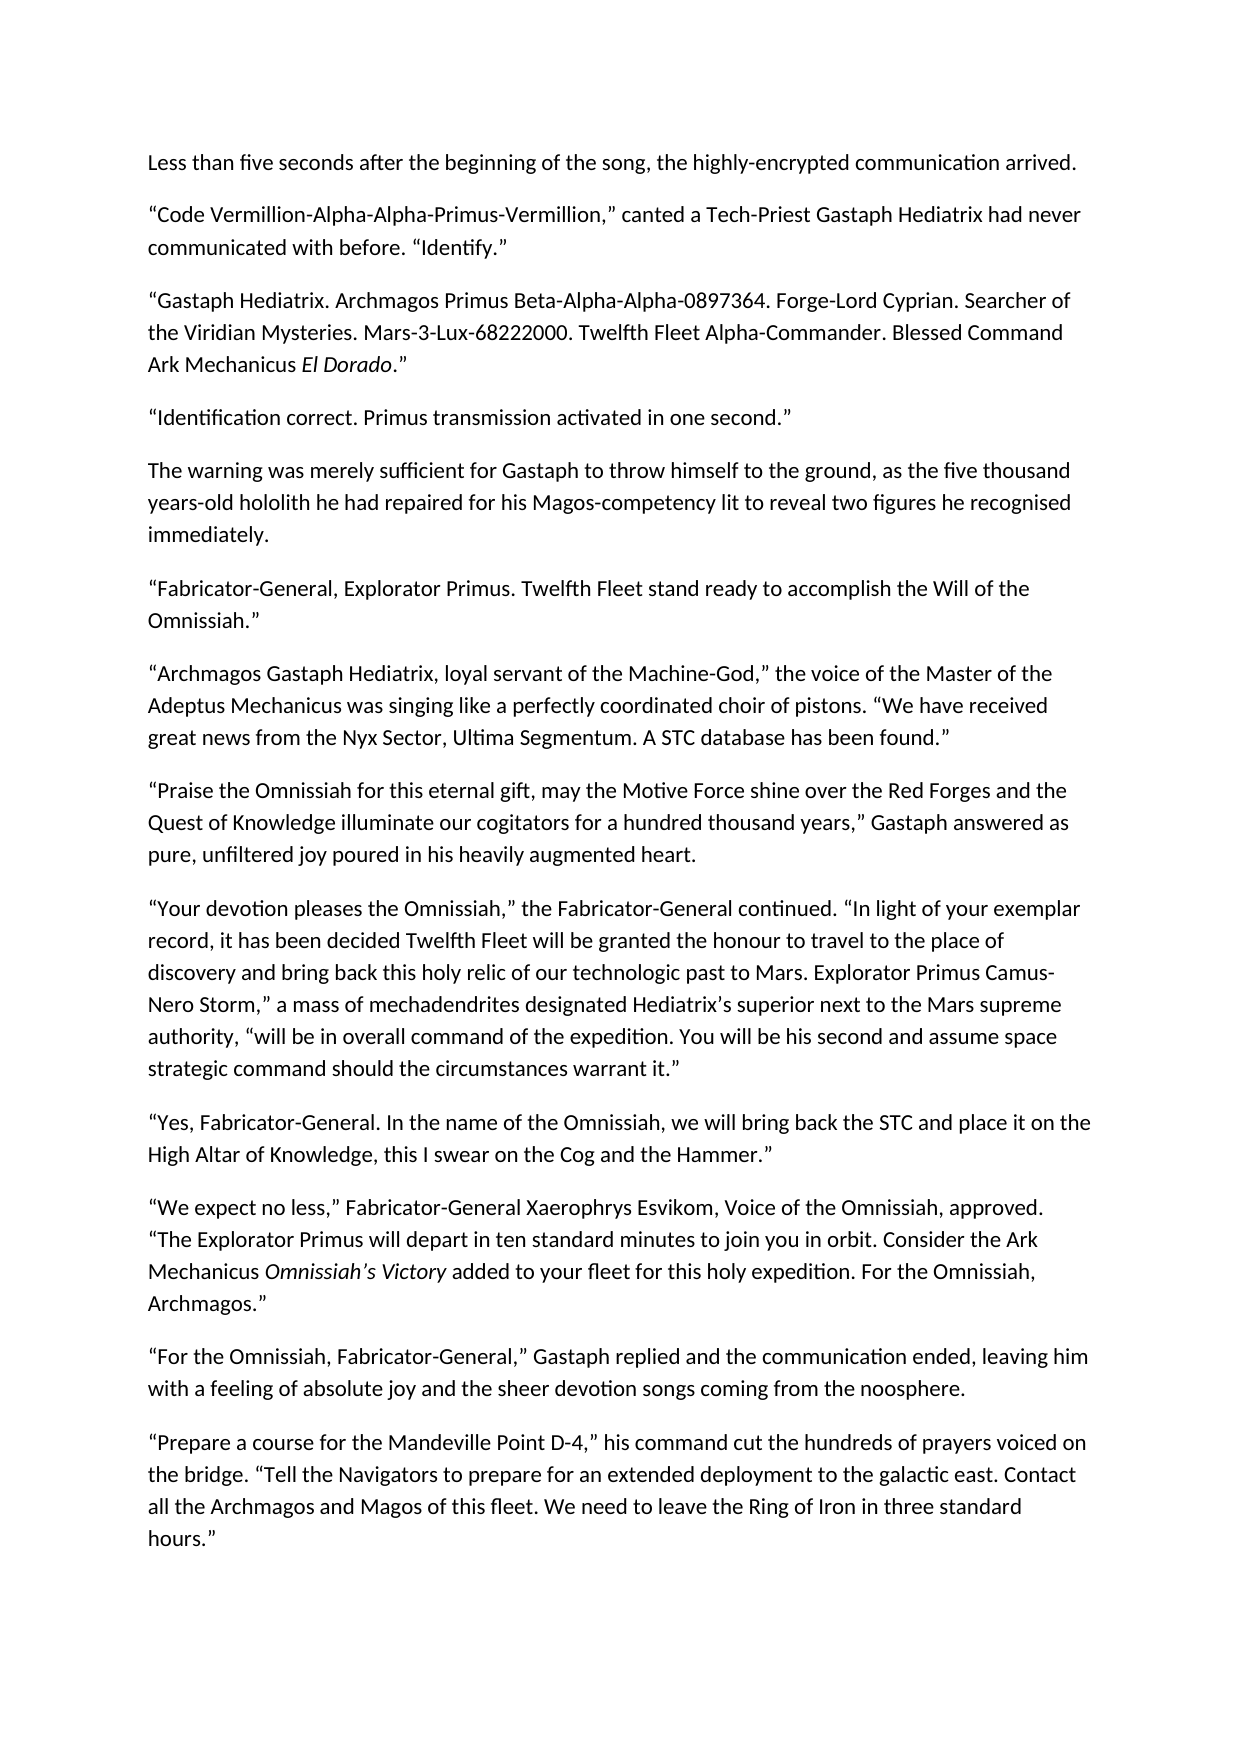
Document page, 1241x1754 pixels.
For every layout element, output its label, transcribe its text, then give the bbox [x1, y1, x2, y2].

text “Your devotion pleases the Omnissiah,” the Fabricator-General continued. “In light of your exemplar record, it has been decided Twelfth Fleet will be granted the honour to travel to the place of discovery and bring back this holy relic of our technologic past to Mars. Explorator Primus Camus-Nero Storm,” a mass of mechadendrites designated Hediatrix’s superior next to the Mars supreme authority, “will be in overall command of the expedition. You will be his second and assume space strategic command should the circumstances warrant it.” [148, 894, 1093, 1083]
text “We expect no less,” Fabricator-General Xaerophrys Esvikom, Voice of the Omnissiah, approved. “The Explorator Primus will depart in ten standard minutes to join you in orbit. Consider the Ark Mechanicus Omnissiah’s Victory added to your fleet for this holy expedition. For the Omnissiah, Archmagos.” [148, 1193, 1093, 1317]
text Less than five seconds after the beginning of the song, the highly-encrypted communication arrived. [148, 148, 1093, 176]
text “Praise the Omnissiah for this eternal gift, may the Motive Force shine over the Red Forges and the Quest of Knowledge illuminate our cogitators for a hundred thousand years,” Gastaph answered as pure, unfiltered joy poured in his heavily augmented heart. [148, 776, 1093, 869]
text “Prepare a course for the Mandeville Point D-4,” his command cut the hundreds of prayers voiced on the bridge. “Tell the Navigators to prepare for an extended deployment to the galactic east. Contact all the Archmagos and Magos of this fleet. We need to leave the Ring of Iron in three standard hours.” [148, 1428, 1093, 1552]
text The warning was merely sufficient for Gastaph to throw himself to the ground, as the five thousand years-old hololith he had repaired for his Magos-competency lit to reveal two figures he recognised immediately. [148, 456, 1093, 549]
text “For the Omnissiah, Fabricator-General,” Gastaph replied and the communication ended, leaving him with a feeling of absolute joy and the sheer devotion songs coming from the noosphere. [148, 1342, 1093, 1403]
text “Identification correct. Primus transmission activated in one second.” [148, 403, 1093, 431]
text “Yes, Fabricator-General. In the name of the Omnissiah, we will bring back the STC and place it on the High Altar of Knowledge, this I swear on the Cog and the Hammer.” [148, 1108, 1093, 1168]
text “Code Vermillion-Alpha-Alpha-Primus-Vermillion,” canted a Tech-Priest Gastaph Hediatrix had never communicated with before. “Identify.” [148, 201, 1093, 261]
text “Gastaph Hediatrix. Archmagos Primus Beta-Alpha-Alpha-0897364. Forge-Lord Cyprian. Searcher of the Viridian Mysteries. Mars-3-Lux-68222000. Twelfth Fleet Alpha-Commander. Blessed Command Ark Mechanicus El Dorado.” [148, 286, 1093, 378]
text “Fabricator-General, Explorator Primus. Twelfth Fleet stand ready to accomplish the Will of the Omnissiah.” [148, 574, 1093, 634]
text “Archmagos Gastaph Hediatrix, loyal servant of the Machine-God,” the voice of the Master of the Adeptus Mechanicus was singing like a perfectly coordinated choir of pistons. “We have received great news from the Nyx Sector, Ultima Segmentum. A STC database has been found.” [148, 659, 1093, 751]
